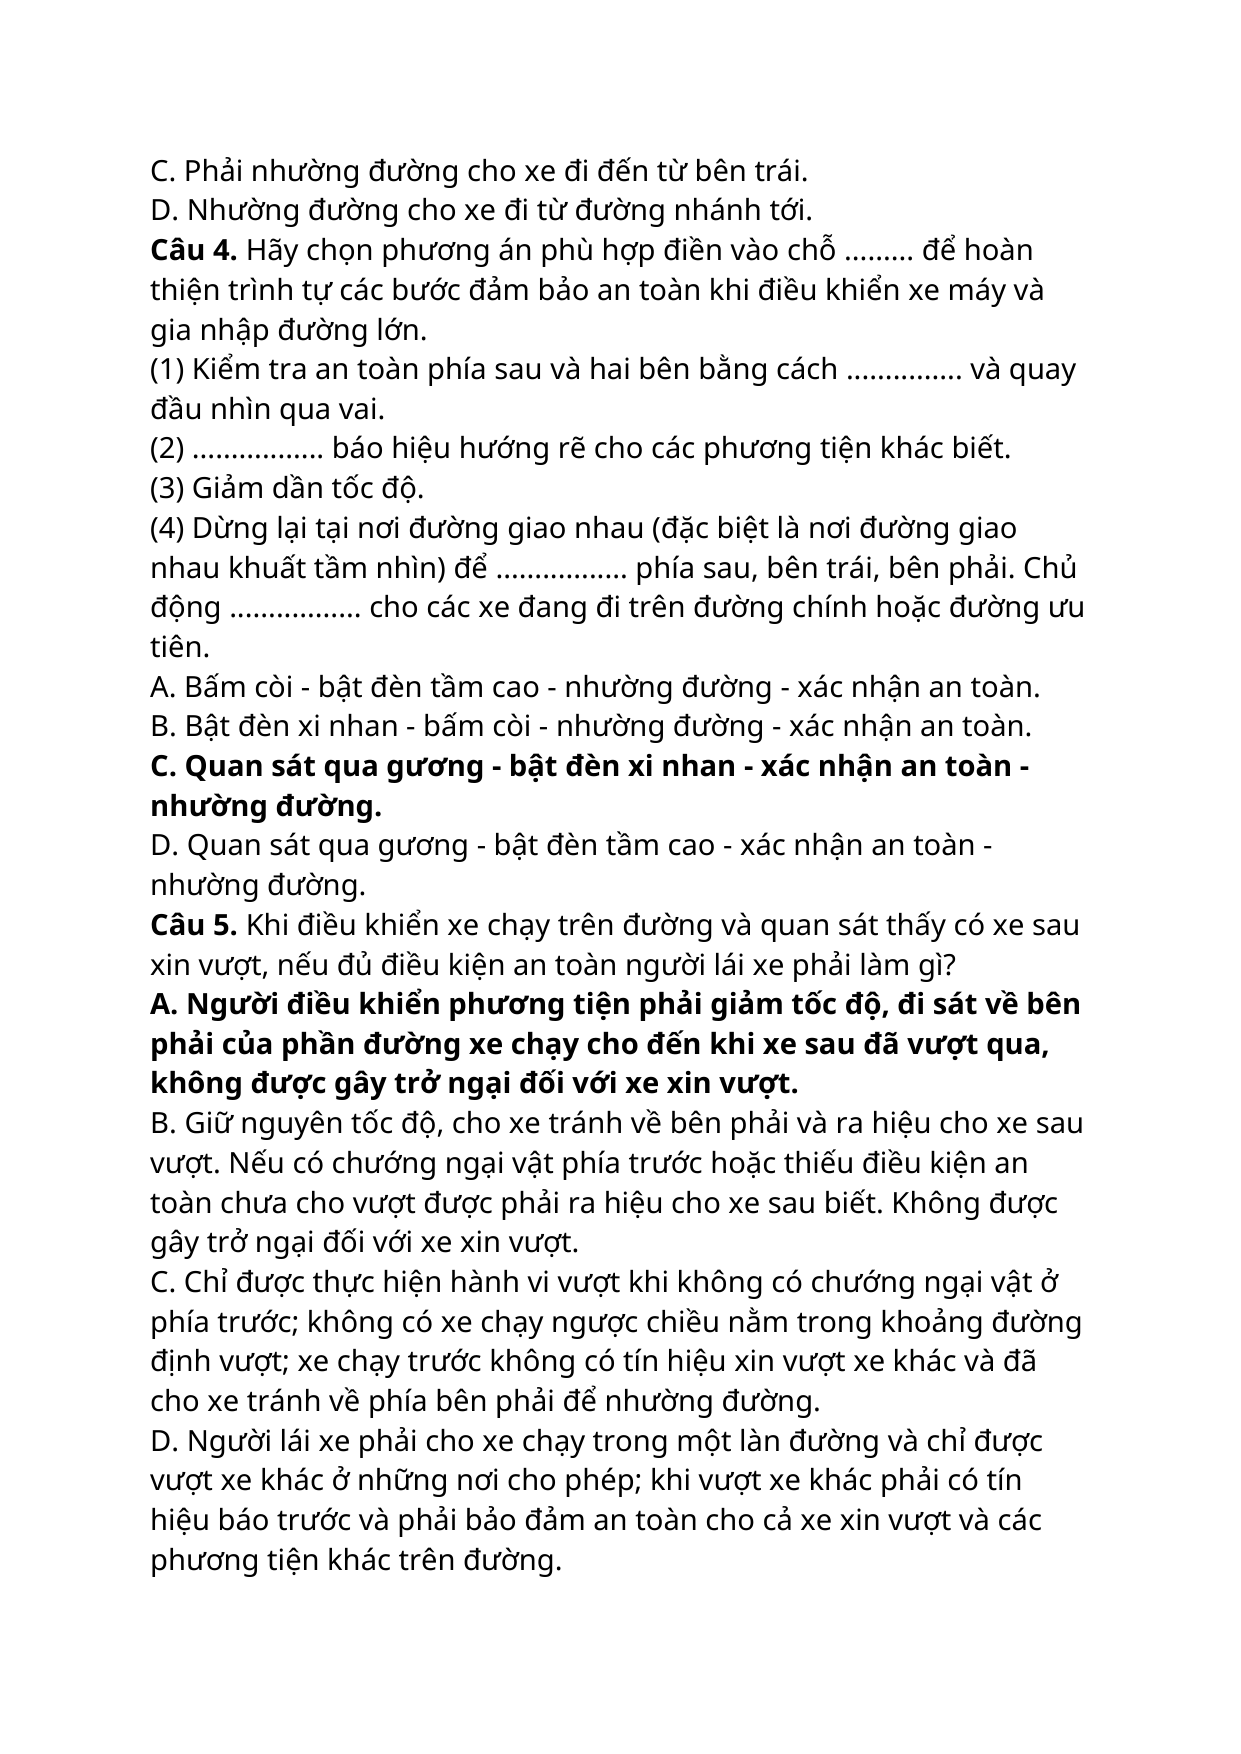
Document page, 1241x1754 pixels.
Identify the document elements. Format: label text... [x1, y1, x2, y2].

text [150, 150, 1090, 229]
text Câu 4. Hãy chọn phương án phù hợp điền vào chỗ ......... để hoàn thiện trình tự các bước đảm bảo an toàn khi điều khiển xe máy và gia nhập đường lớn. [150, 229, 1090, 348]
text (1) Kiểm tra an toàn phía sau và hai bên bằng cách ............... và quay đầu nhìn qua vai. (2) ................. báo hiệu hướng rẽ cho các phương tiện khác biết. (3) Giảm dần tốc độ. (4) Dừng lại tại nơi đường giao nhau (đặc biệt là nơi đường giao nhau khuất tầm nhìn) để ................. phía sau, bên trái, bên phải. Chủ động ................. cho các xe đang đi trên đường chính hoặc đường ưu tiên. [150, 348, 1090, 666]
text A. Người điều khiển phương tiện phải giảm tốc độ, đi sát về bên phải của phần đường xe chạy cho đến khi xe sau đã vượt qua, không được gây trở ngại đối với xe xin vượt. B. Giữ nguyên tốc độ, cho xe tránh về bên phải và ra hiệu cho xe sau vượt. Nếu có chướng ngại vật phía trước hoặc thiếu điều kiện an toàn chưa cho vượt được phải ra hiệu cho xe sau biết. Không được gây trở ngại đối với xe xin vượt. C. Chỉ được thực hiện hành vi vượt khi không có chướng ngại vật ở phía trước; không có xe chạy ngược chiều nằm trong khoảng đường định vượt; xe chạy trước không có tín hiệu xin vượt xe khác và đã cho xe tránh về phía bên phải để nhường đường. D. Người lái xe phải cho xe chạy trong một làn đường và chỉ được vượt xe khác ở những nơi cho phép; khi vượt xe khác phải có tín hiệu báo trước và phải bảo đảm an toàn cho cả xe xin vượt và các phương tiện khác trên đường. [150, 983, 1090, 1579]
text Câu 5. Khi điều khiển xe chạy trên đường và quan sát thấy có xe sau xin vượt, nếu đủ điều kiện an toàn người lái xe phải làm gì? [150, 904, 1090, 983]
text A. Bấm còi - bật đèn tầm cao - nhường đường - xác nhận an toàn. B. Bật đèn xi nhan - bấm còi - nhường đường - xác nhận an toàn. C. Quan sát qua gương - bật đèn xi nhan - xác nhận an toàn - nhường đường. D. Quan sát qua gương - bật đèn tầm cao - xác nhận an toàn - nhường đường. [150, 666, 1090, 904]
